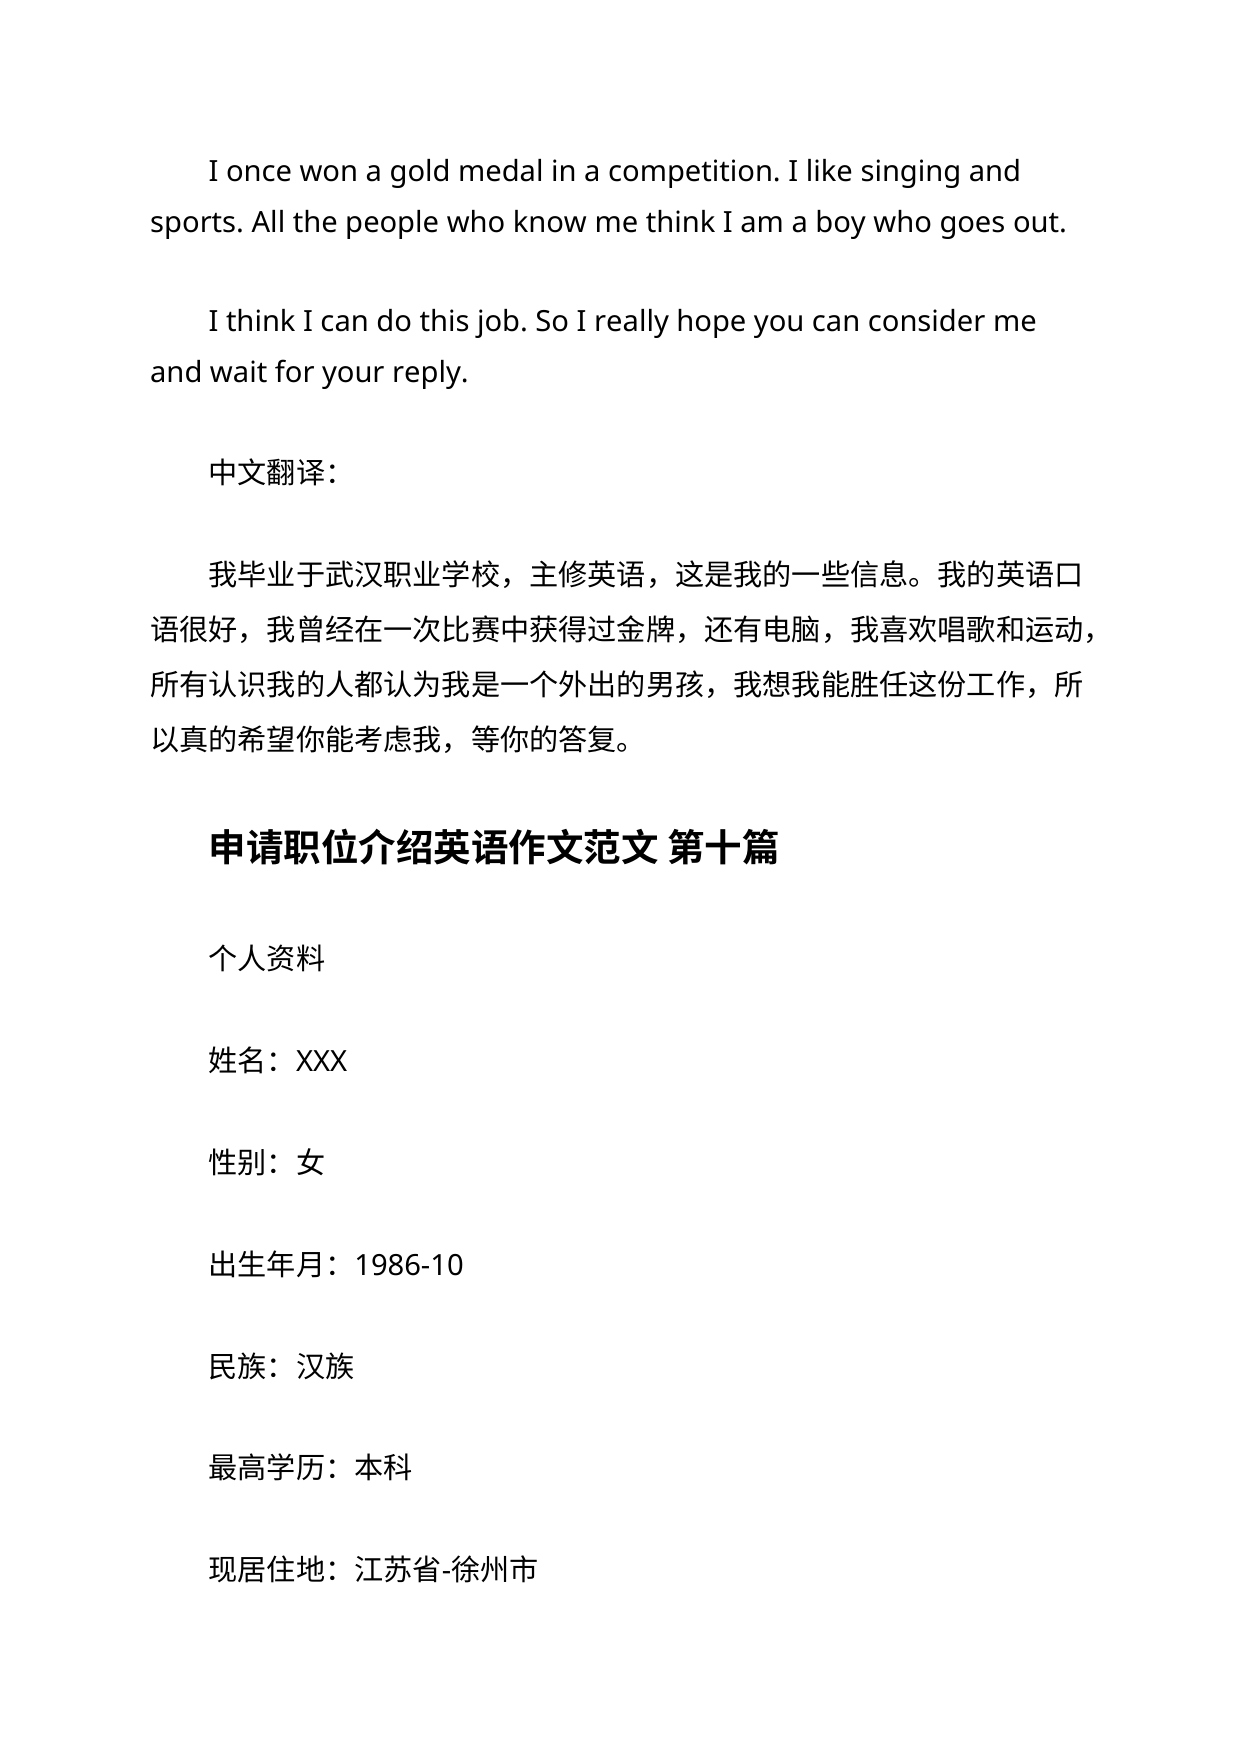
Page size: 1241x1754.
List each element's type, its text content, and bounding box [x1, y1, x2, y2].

text 我毕业于武汉职业学校，主修英语，这是我的一些信息。我的英语口语很好，我曾经在一次比赛中获得过金牌，还有电脑，我喜欢唱歌和运动，所有认识我的人都认为我是一个外出的男孩，我想我能胜任这份工作，所以真的希望你能考虑我，等你的答复。 [150, 552, 1090, 759]
text I think I can do this job. So I really hope you can consider me and wait for your reply. [150, 300, 1090, 391]
text 最高学历：本科 [150, 1445, 1090, 1487]
text I once won a gold medal in a competition. I like singing and sports. All the people who know me think I am a boy who goes out. [150, 150, 1090, 241]
text 申请职位介绍英语作文范文 第十篇 [150, 818, 1090, 872]
text 个人资料 [150, 936, 1090, 978]
text 民族：汉族 [150, 1343, 1090, 1385]
text 现居住地：江苏省-徐州市 [150, 1547, 1090, 1589]
text 姓名：XXX [150, 1037, 1090, 1080]
text 出生年月：1986-10 [150, 1241, 1090, 1283]
text 中文翻译： [150, 450, 1090, 492]
text 性别：女 [150, 1139, 1090, 1182]
